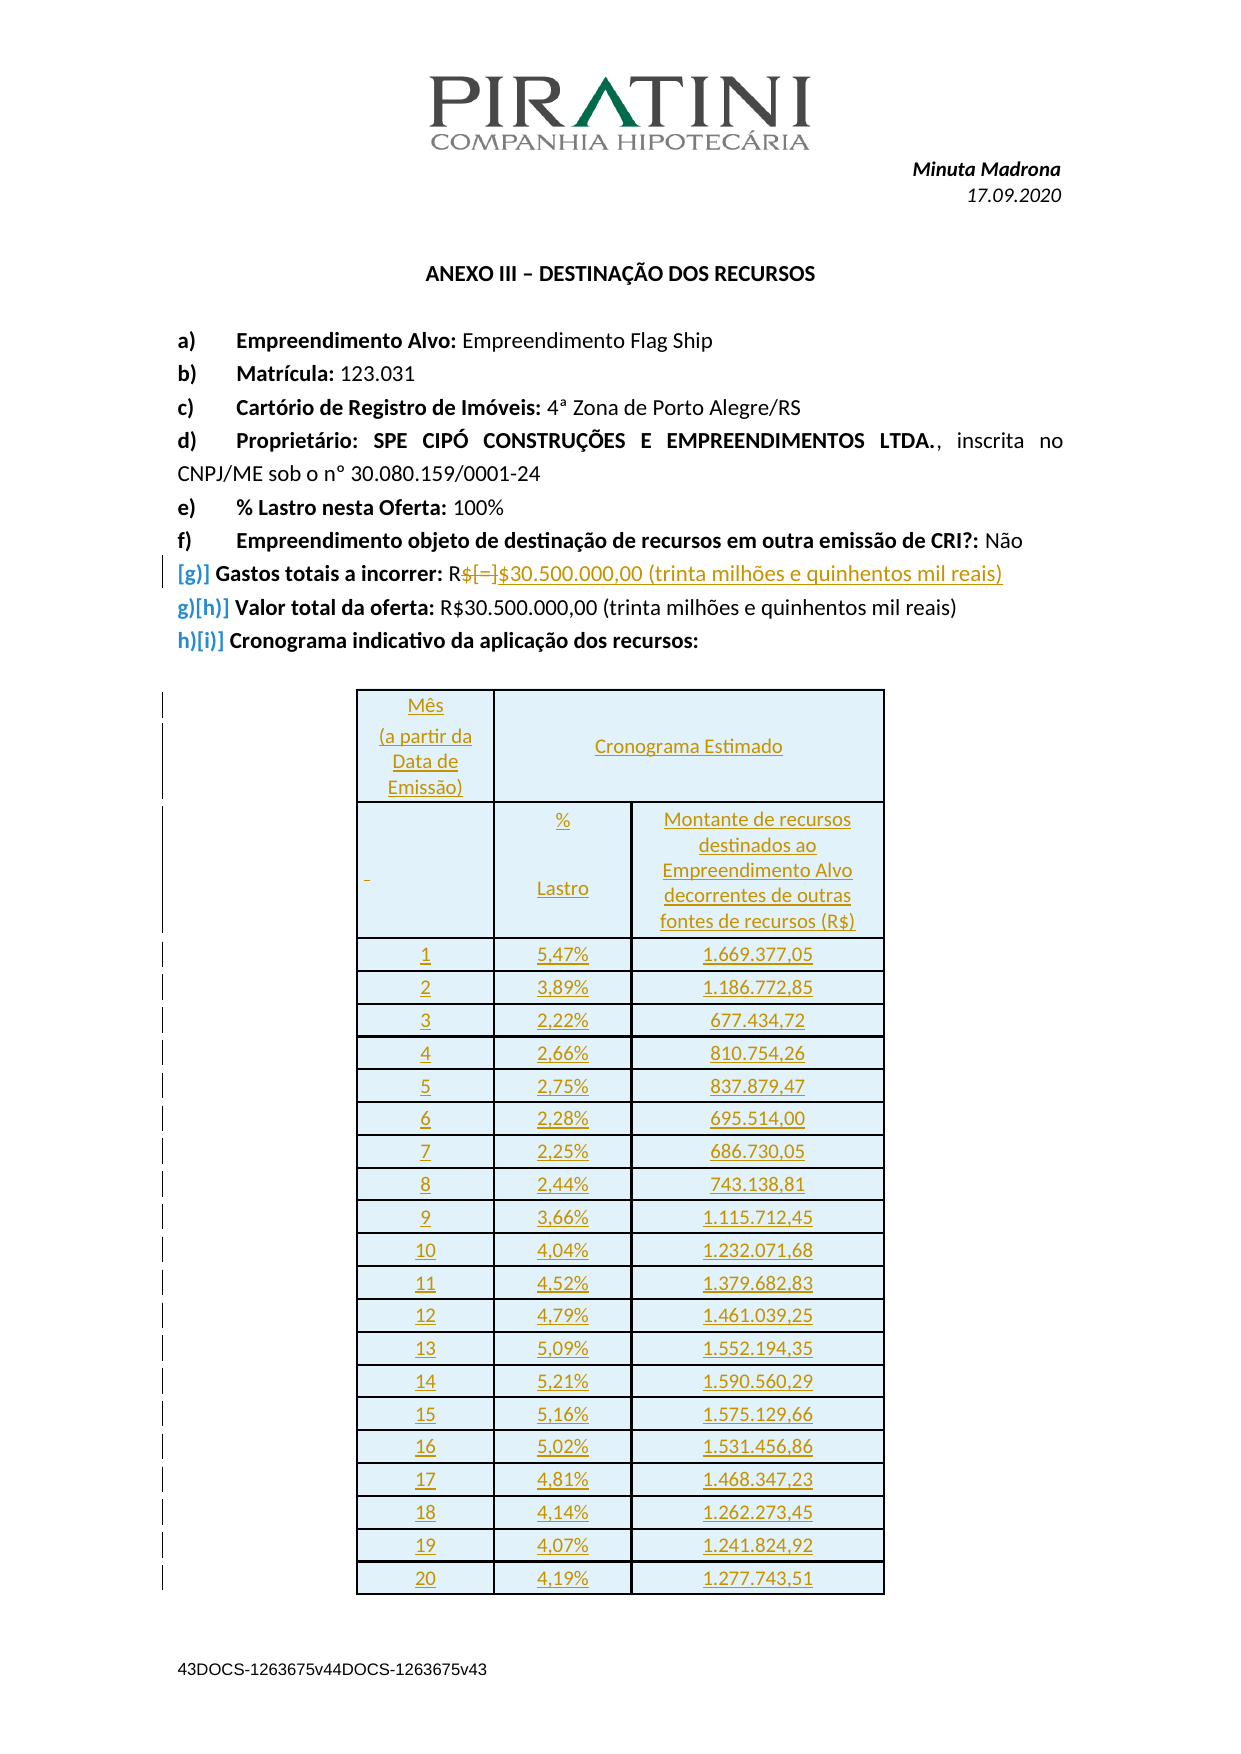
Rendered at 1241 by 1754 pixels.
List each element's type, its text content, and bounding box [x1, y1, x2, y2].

list Matrícula: 123.031 [177, 355, 1064, 388]
list % Lastro nesta Oferta: 100% [177, 488, 1064, 522]
list Cartório de Registro de Imóveis: 4ª Zona de Porto Alegre/RS [177, 388, 1064, 422]
text ANEXO III – DESTINAÇÃO DOS RECURSOS [177, 255, 1064, 288]
list Cronograma indicativo da aplicação dos recursos: [177, 622, 1064, 655]
list Empreendimento Alvo: Empreendimento Flag Ship [177, 322, 1064, 355]
list Empreendimento objeto de destinação de recursos em outra emissão de CRI?: Não [177, 522, 1064, 555]
list Proprietário: SPE CIPÓ CONSTRUÇÕES E EMPREENDIMENTOS LTDA., inscrita no CNPJ/ME sob o nº 30.080.159/0001-24 [177, 422, 1064, 488]
list Valor total da oferta: R$30.500.000,00 (trinta milhões e quinhentos mil reais) [177, 588, 1064, 622]
picture [425, 73, 815, 157]
list Gastos totais a incorrer: R [177, 555, 1064, 588]
